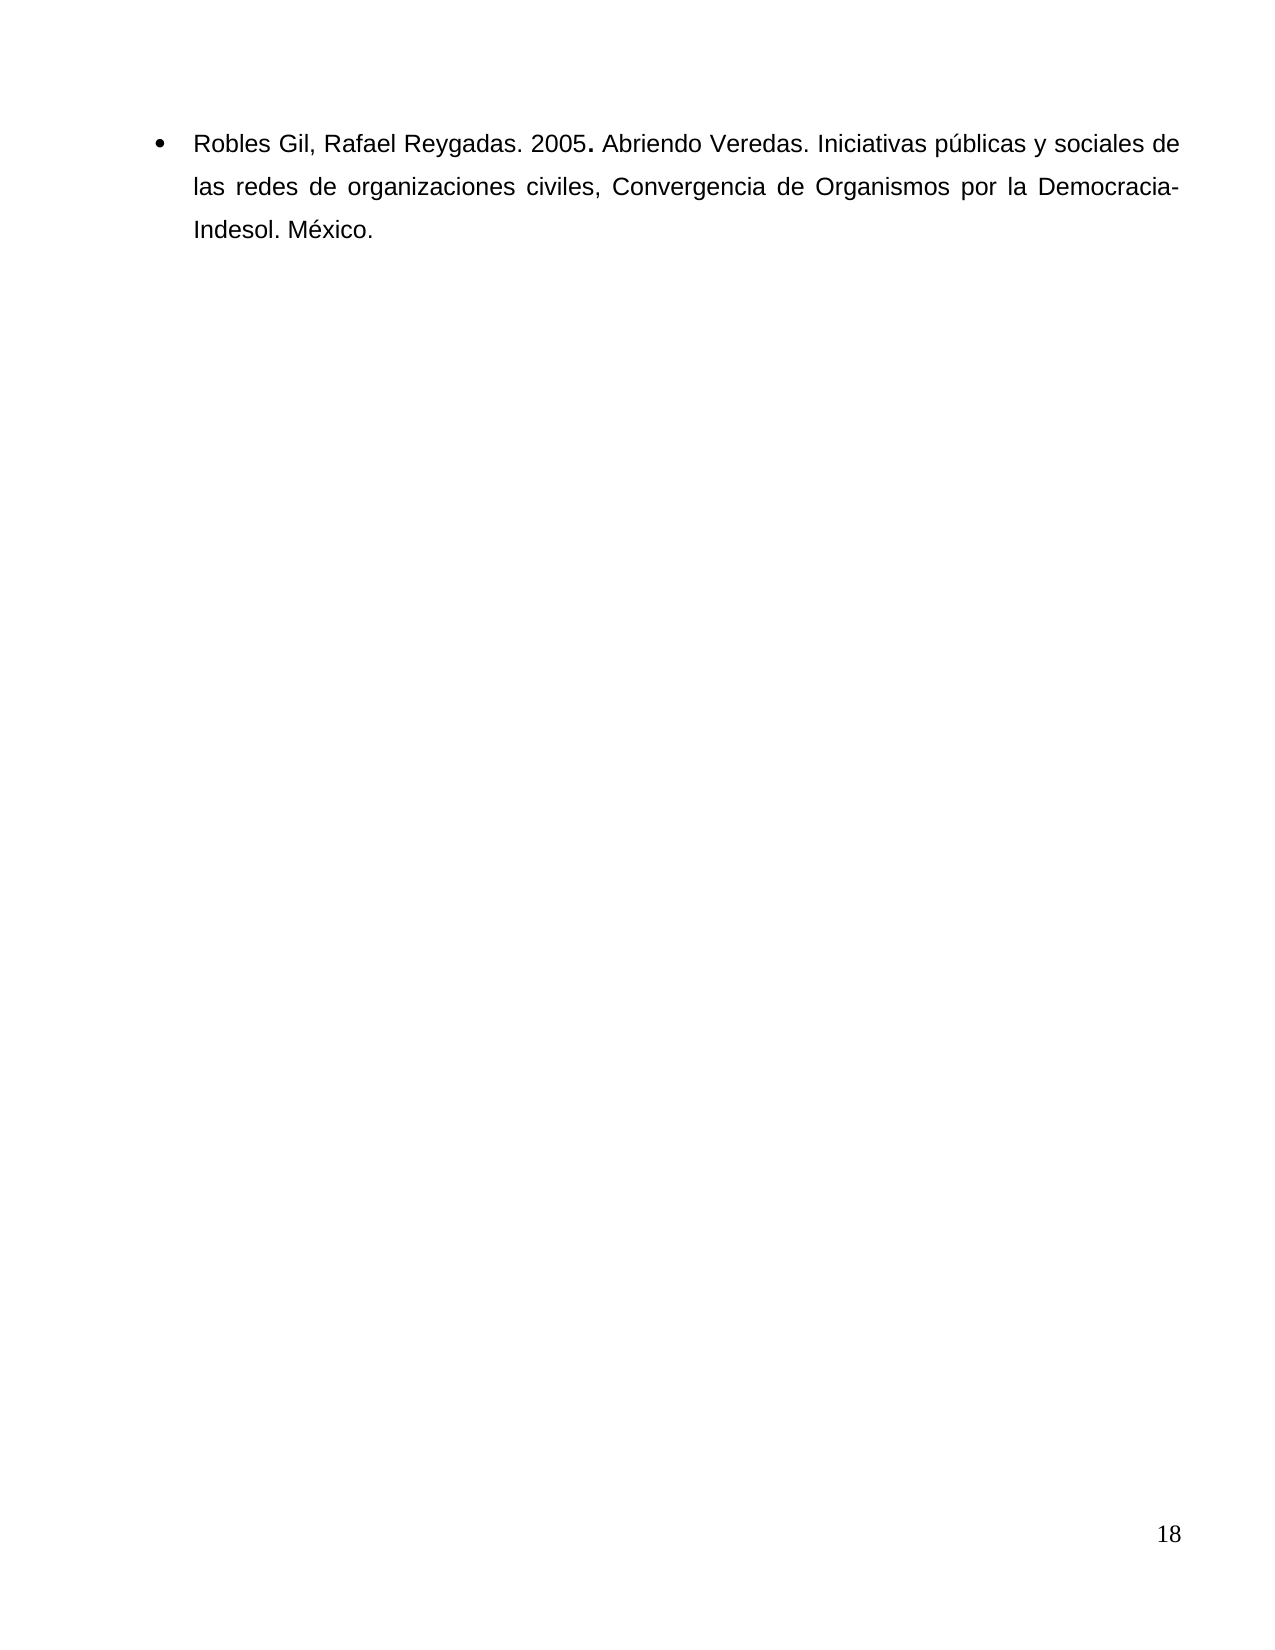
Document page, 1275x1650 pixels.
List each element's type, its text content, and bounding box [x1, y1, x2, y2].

list Robles Gil, Rafael Reygadas. 2005. Abriendo Veredas. Iniciativas públicas y sociales de las redes de organizaciones civiles, Convergencia de Organismos por la Democracia- Indesol. México. [156, 129, 1181, 244]
